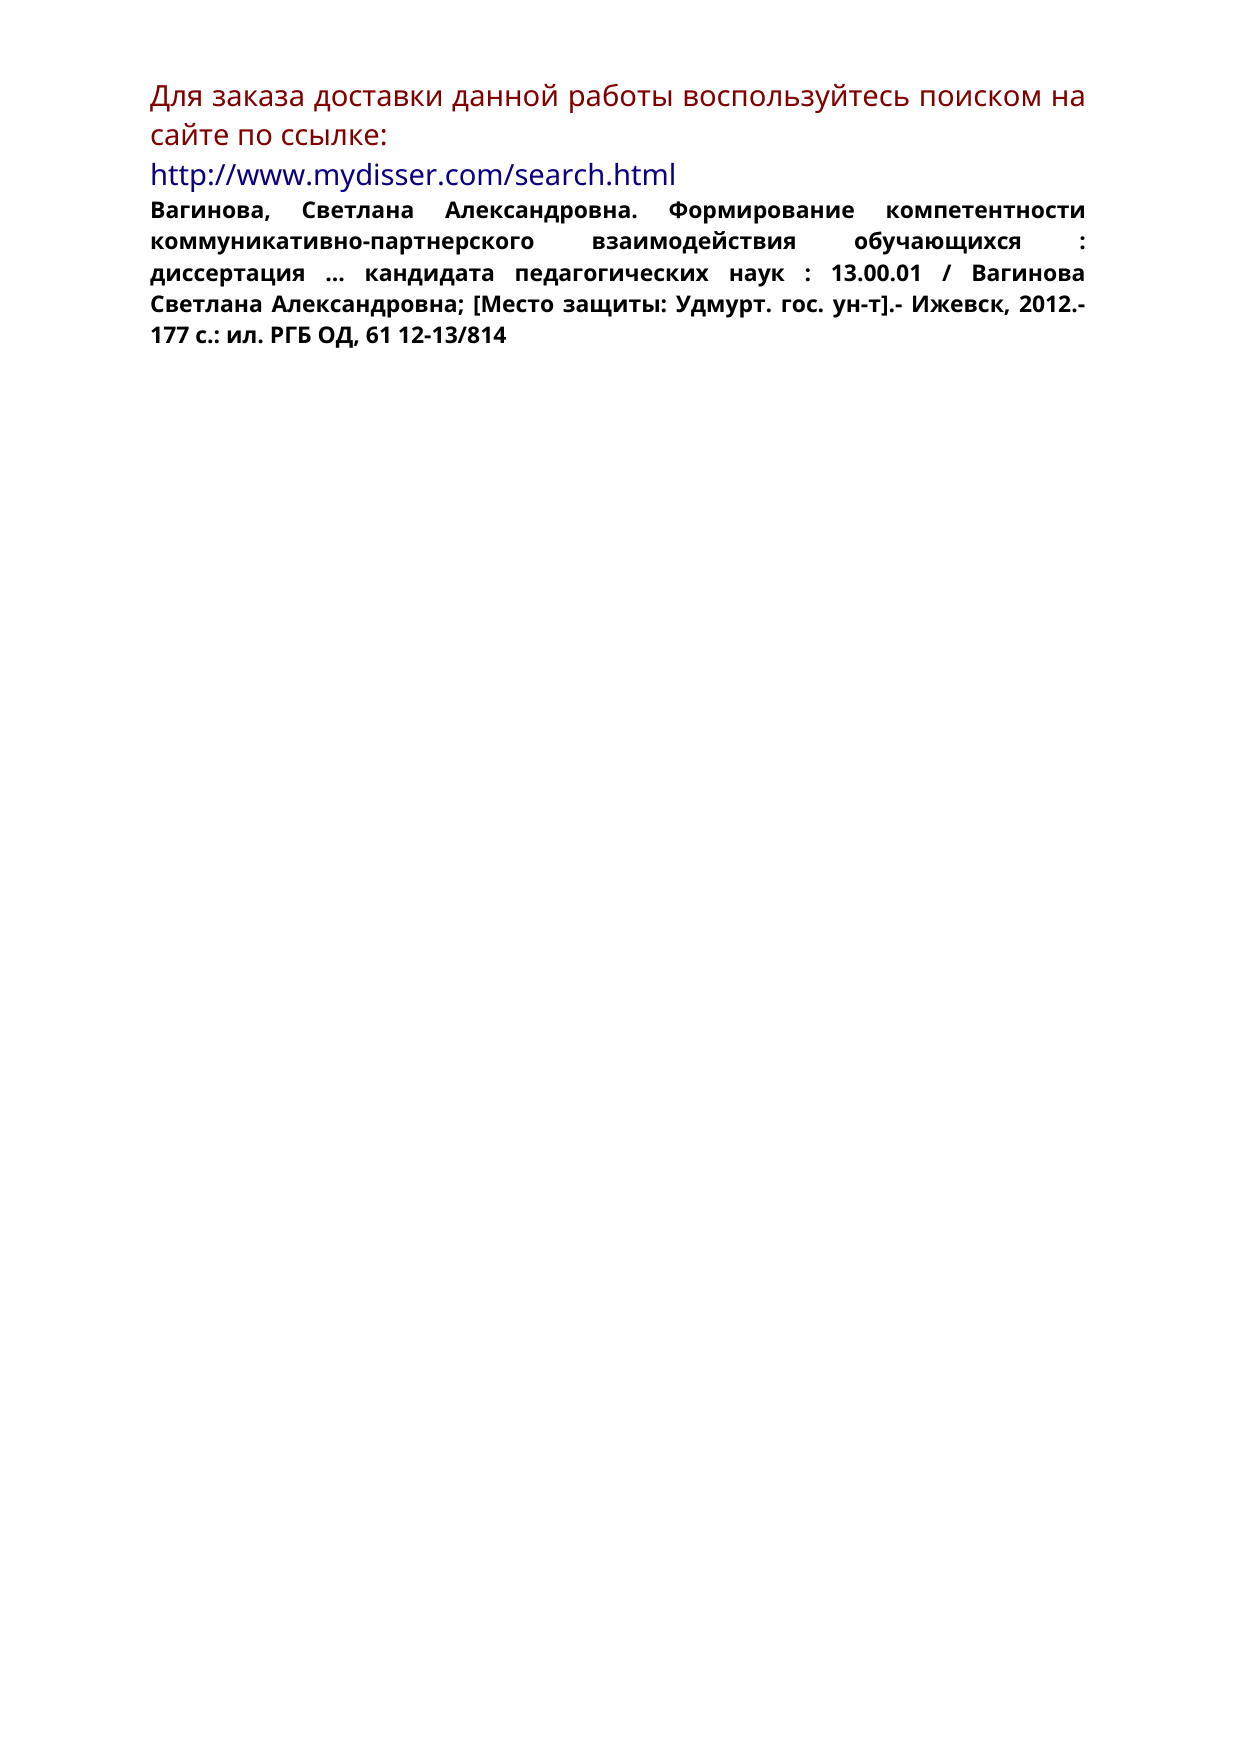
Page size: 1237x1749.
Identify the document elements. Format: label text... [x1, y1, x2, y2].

text Вагинова, Светлана Александровна. Формирование компетентности коммуникативно-партнерского взаимодействия обучающихся : диссертация ... кандидата педагогических наук : 13.00.01 / Вагинова Светлана Александровна; [Место защиты: Удмурт. гос. ун-т].- Ижевск, 2012.- 177 с.: ил. РГБ ОД, 61 12-13/814 [150, 194, 1086, 350]
